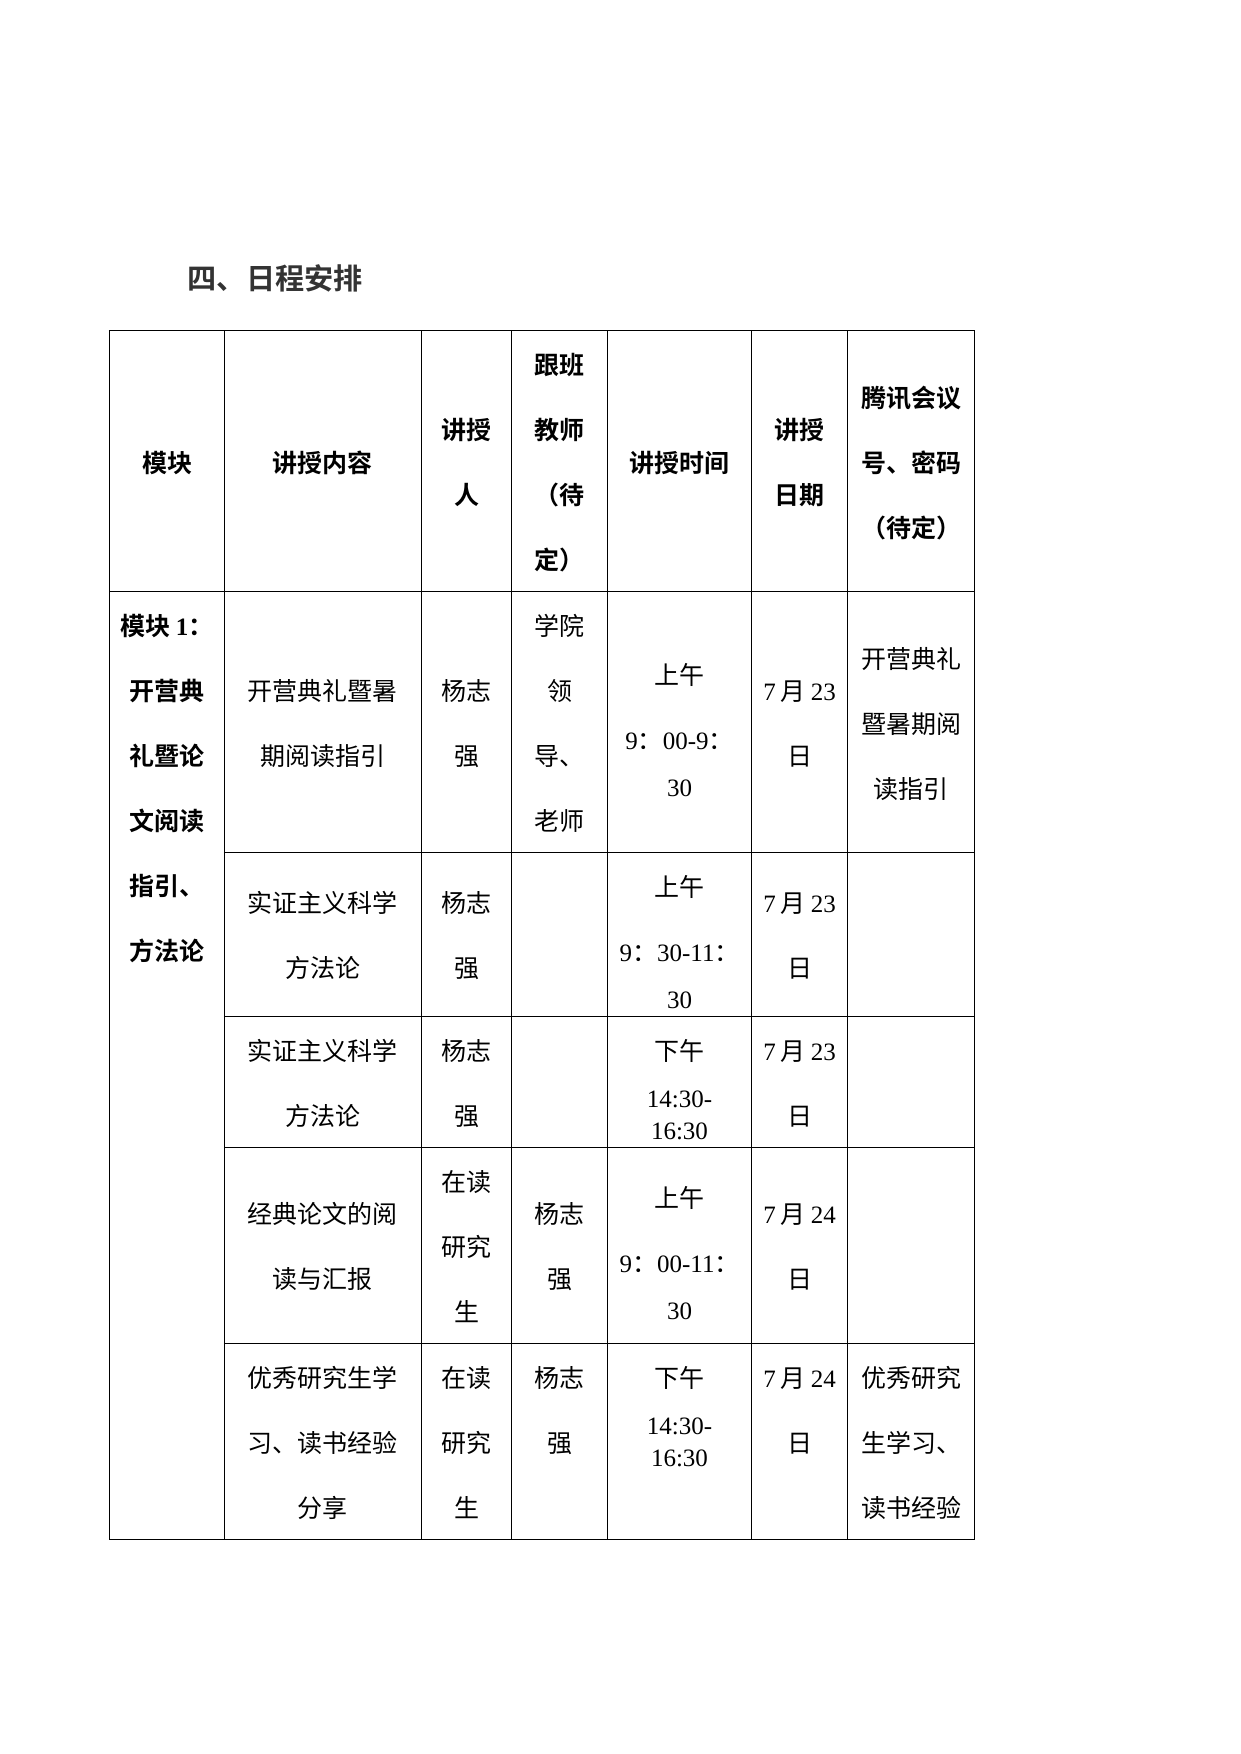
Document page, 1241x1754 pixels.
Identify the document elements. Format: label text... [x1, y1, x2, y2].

table_cell 7月24日 [752, 1148, 847, 1343]
table_cell 在读研究生 [422, 1344, 511, 1539]
table_cell [848, 1017, 974, 1147]
text 四、日程安排 [187, 244, 1053, 309]
table_header 讲授时间 [608, 331, 751, 591]
table_cell 7月24日 [752, 1344, 847, 1539]
table_header 腾讯会议号、密码（待定） [848, 331, 974, 591]
table_cell 杨志强 [422, 1017, 511, 1147]
table_cell 开营典礼暨暑期阅读指引 [225, 592, 421, 852]
table_header 讲授日期 [752, 331, 847, 591]
table_cell 优秀研究生学习、读书经验分享 [848, 1344, 974, 1539]
table_cell 在读研究生 [422, 1148, 511, 1343]
table_cell [848, 1148, 974, 1343]
table_header 模块 [110, 331, 224, 591]
table_header 讲授人 [422, 331, 511, 591]
table_cell 7月23日 [752, 853, 847, 1016]
table_cell 优秀研究生学习、读书经验分享 [225, 1344, 421, 1539]
table_cell 7月23日 [752, 592, 847, 852]
table_header 讲授内容 [225, 331, 421, 591]
table_cell 经典论文的阅读与汇报 [225, 1148, 421, 1343]
table_cell 7月23日 [752, 1017, 847, 1147]
table_cell 杨志强 [422, 592, 511, 852]
table_cell 杨志强 [422, 853, 511, 1016]
table_cell 实证主义科学方法论 [225, 1017, 421, 1147]
table_cell [512, 1017, 607, 1147]
table_cell [848, 853, 974, 1016]
table_cell 模块1：开营典礼暨论文阅读指引、方法论 [110, 592, 224, 1539]
table_cell 杨志强 [512, 1148, 607, 1343]
table_cell 实证主义科学方法论 [225, 853, 421, 1016]
table_cell 杨志强 [512, 1344, 607, 1539]
table_header 跟班教师（待定） [512, 331, 607, 591]
table_cell [512, 853, 607, 1016]
table_cell 上午 9：30-11：30 [608, 853, 751, 1016]
table_cell 下午 14:30-16:30 [608, 1344, 751, 1539]
table_cell 上午 9：00-9：30 [608, 592, 751, 852]
table_cell 学院领导、老师 [512, 592, 607, 852]
table_cell 上午 9：00-11：30 [608, 1148, 751, 1343]
table_cell 下午 14:30-16:30 [608, 1017, 751, 1147]
table_cell 开营典礼暨暑期阅读指引 [848, 592, 974, 852]
